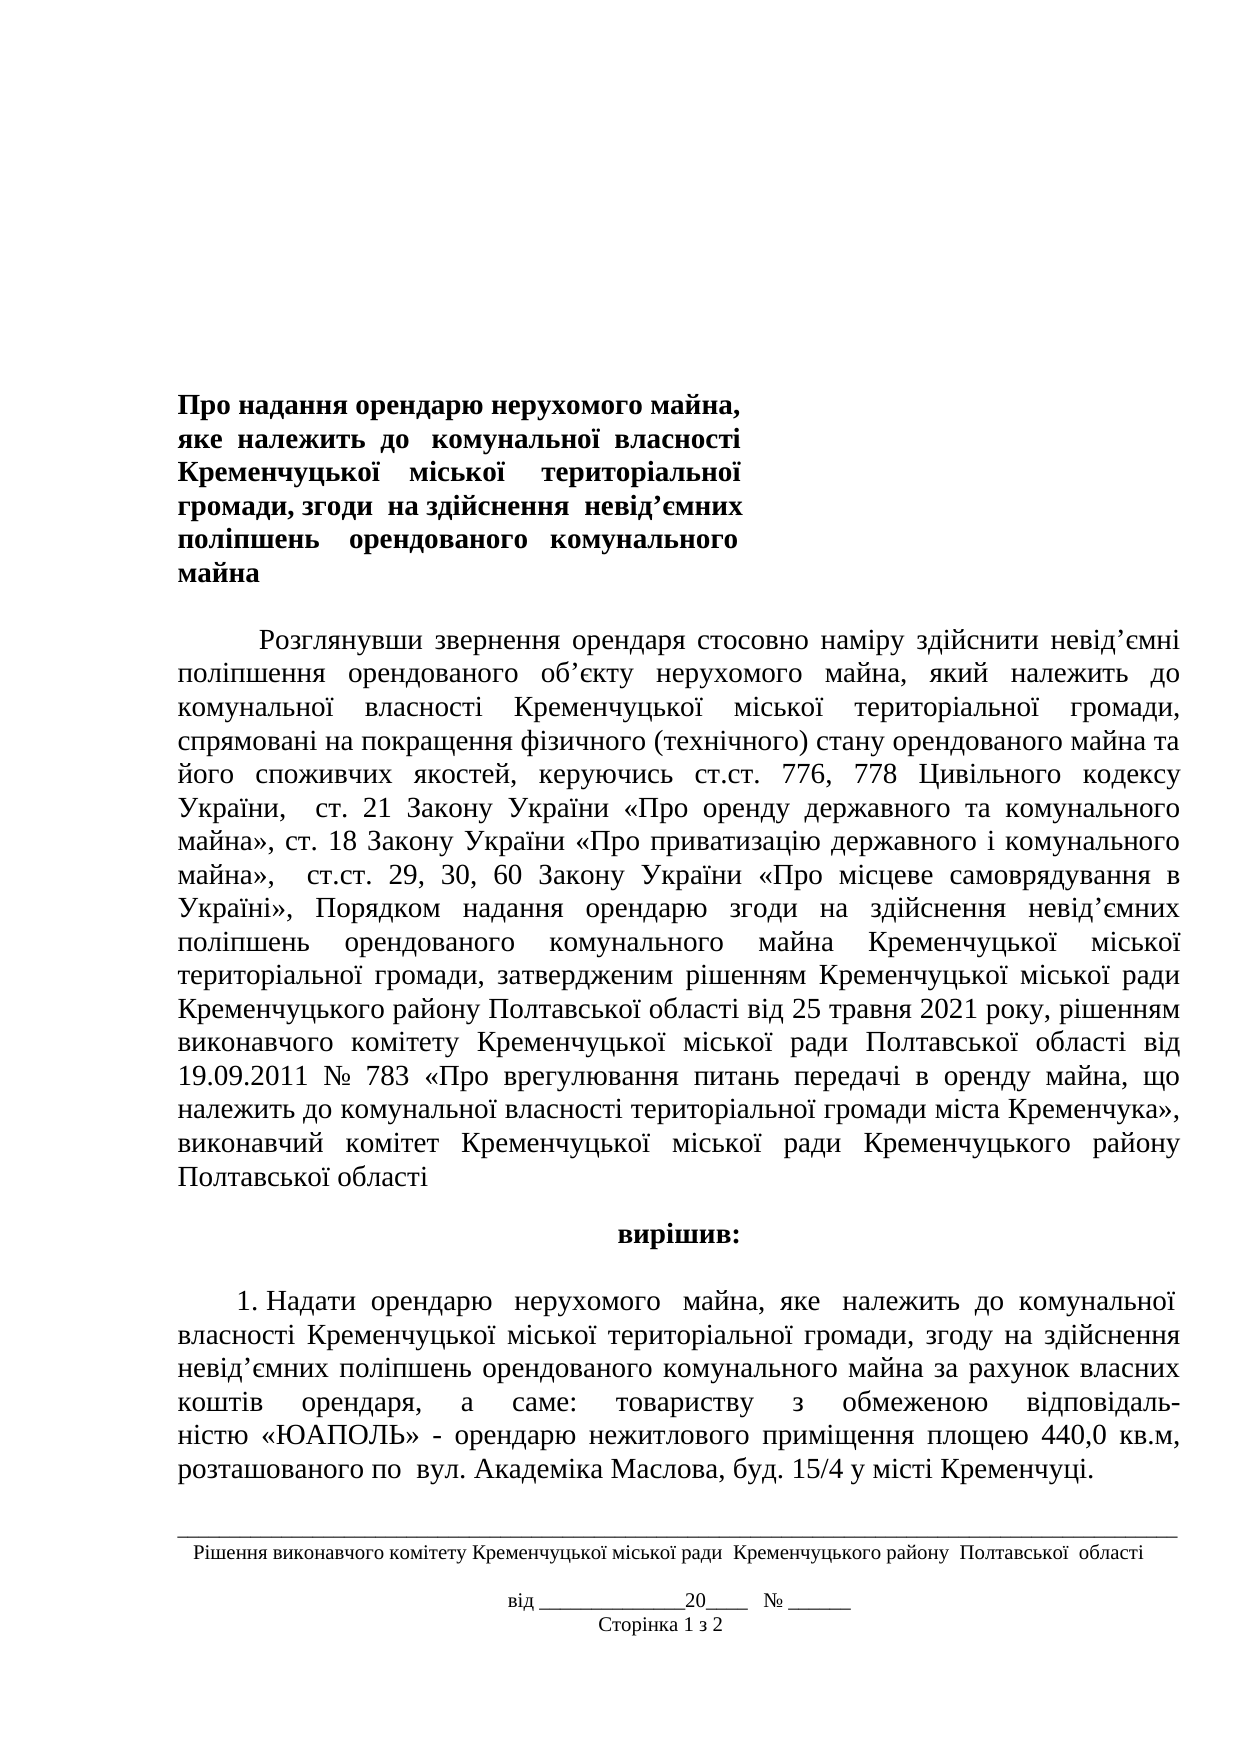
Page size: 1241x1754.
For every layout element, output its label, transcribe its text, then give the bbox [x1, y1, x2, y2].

subtitle громади, згоди на здійснення невід’ємних [177, 488, 1181, 521]
text вирішив: [177, 1216, 1181, 1250]
subtitle власності Кременчуцької міської територіальної громади, згоду на здійснення невід’ємних поліпшень орендованого комунального майна за рахунок власних коштів орендаря, а саме: товариству з обмеженою відповідаль- ністю «ЮАПОЛЬ» - орендарю нежитлового приміщення площею 440,0 кв.м, розташованого по вул. Академіка Маслова, буд. 15/4 у місті Кременчуці. [177, 1317, 1181, 1484]
subtitle Про надання орендарю нерухомого майна, [177, 387, 1181, 421]
subtitle майна [177, 555, 1181, 588]
subtitle яке належить до комунальної власності [177, 421, 1181, 454]
subtitle Кременчуцької міської територіальної [177, 454, 1181, 488]
subtitle поліпшень орендованого комунального [177, 521, 1181, 555]
subtitle Розглянувши звернення орендаря стосовно наміру здійснити невід’ємні поліпшення орендованого об’єкту нерухомого майна, який належить до комунальної власності Кременчуцької міської територіальної громади, спрямовані на покращення фізичного (технічного) стану орендованого майна та його споживчих якостей, керуючись ст.ст. 776, 778 Цивільного кодексу України, ст. 21 Закону України «Про оренду державного та комунального майна», ст. 18 Закону України «Про приватизацію державного і комунального майна», ст.ст. 29, 30, 60 Закону України «Про місцеве самоврядування в Україні», Порядком надання орендарю згоди на здійснення невід’ємних поліпшень орендованого комунального майна Кременчуцької міської територіальної громади, затвердженим рішенням Кременчуцької міської ради Кременчуцького району Полтавської області від 25 травня 2021 року, рішенням виконавчого комітету Кременчуцької міської ради Полтавської області від 19.09.2011 № 783 «Про врегулювання питань передачі в оренду майна, що належить до комунальної власності територіальної громади міста Кременчука», виконавчий комітет Кременчуцької міської ради Кременчуцького району Полтавської області [177, 622, 1181, 1192]
subtitle Надати орендарю нерухомого майна, яке належить до комунальної [236, 1283, 1181, 1317]
